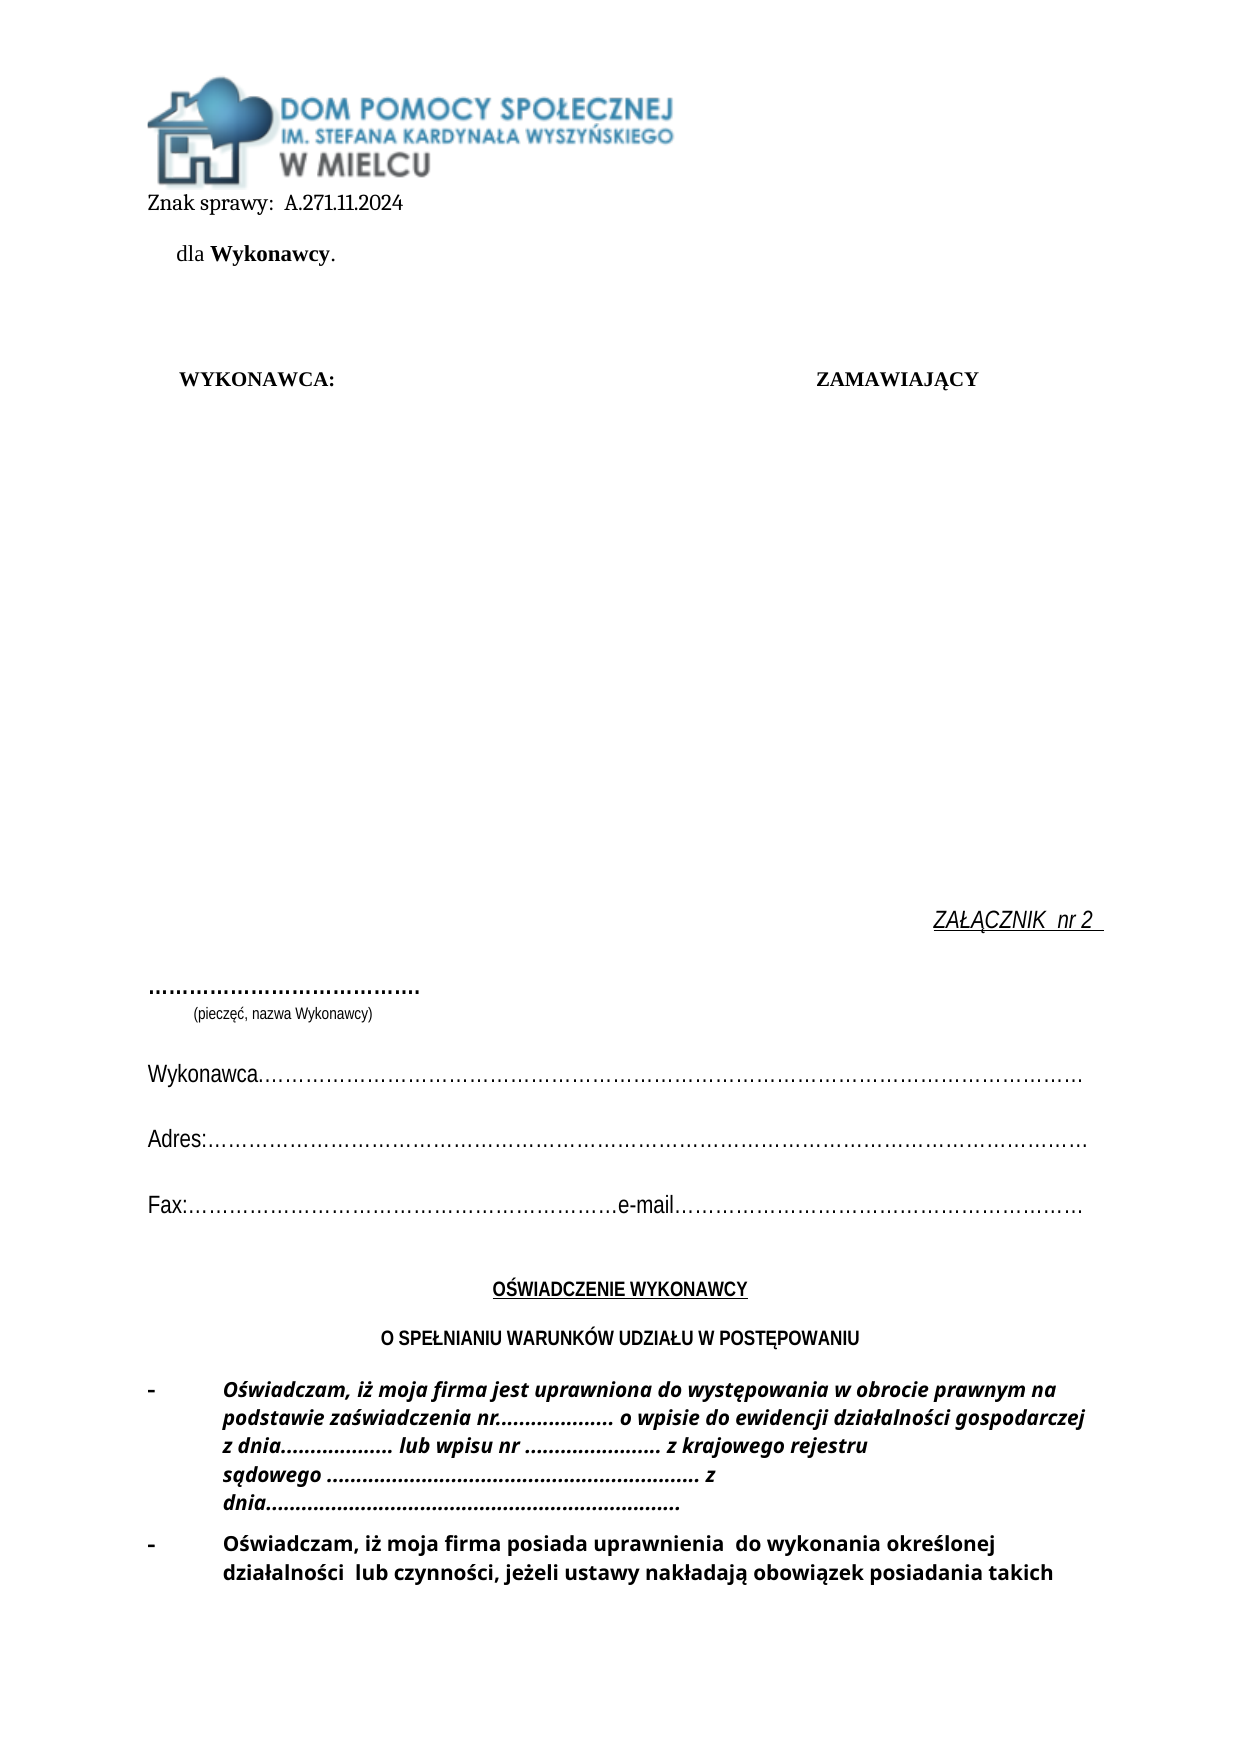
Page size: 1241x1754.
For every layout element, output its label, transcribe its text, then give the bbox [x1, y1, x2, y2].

text WYKONAWCA: ZAMAWIAJĄCY [148, 367, 1093, 391]
text OŚWIADCZENIE WYKONAWCY [148, 1277, 1093, 1301]
subtitle Oświadczam, iż moja firma jest uprawniona do występowania w obrocie prawnym na podstawie zaświadczenia nr.................... o wpisie do ewidencji działalności gospodarczej z dnia................... lub wpisu nr ....................... z krajowego rejestru sądowego ............................................................... z dnia...................................................................... [148, 1375, 1093, 1517]
text ZAŁĄCZNIK nr 2 [148, 905, 1093, 934]
text Umowa została sporządzona w 4-ch jednobrzmiących egzemplarzach, 3 dla Zamawiającego i 1 dla Wykonawcy. [148, 240, 1093, 267]
text …………………………………. [148, 971, 1093, 999]
picture [147, 73, 679, 190]
text Adres:………………………………………………………………………………………………………………… [148, 1124, 1093, 1153]
text Fax:………………………………………………………e-mail…………………………………………………… [148, 1190, 1093, 1219]
text (pieczęć, nazwa Wykonawcy) [148, 1004, 1093, 1023]
text O SPEŁNIANIU WARUNKÓW UDZIAŁU W POSTĘPOWANIU [148, 1326, 1093, 1350]
text Wykonawca.………………………………………………………………………………………………………… [148, 1059, 1093, 1087]
